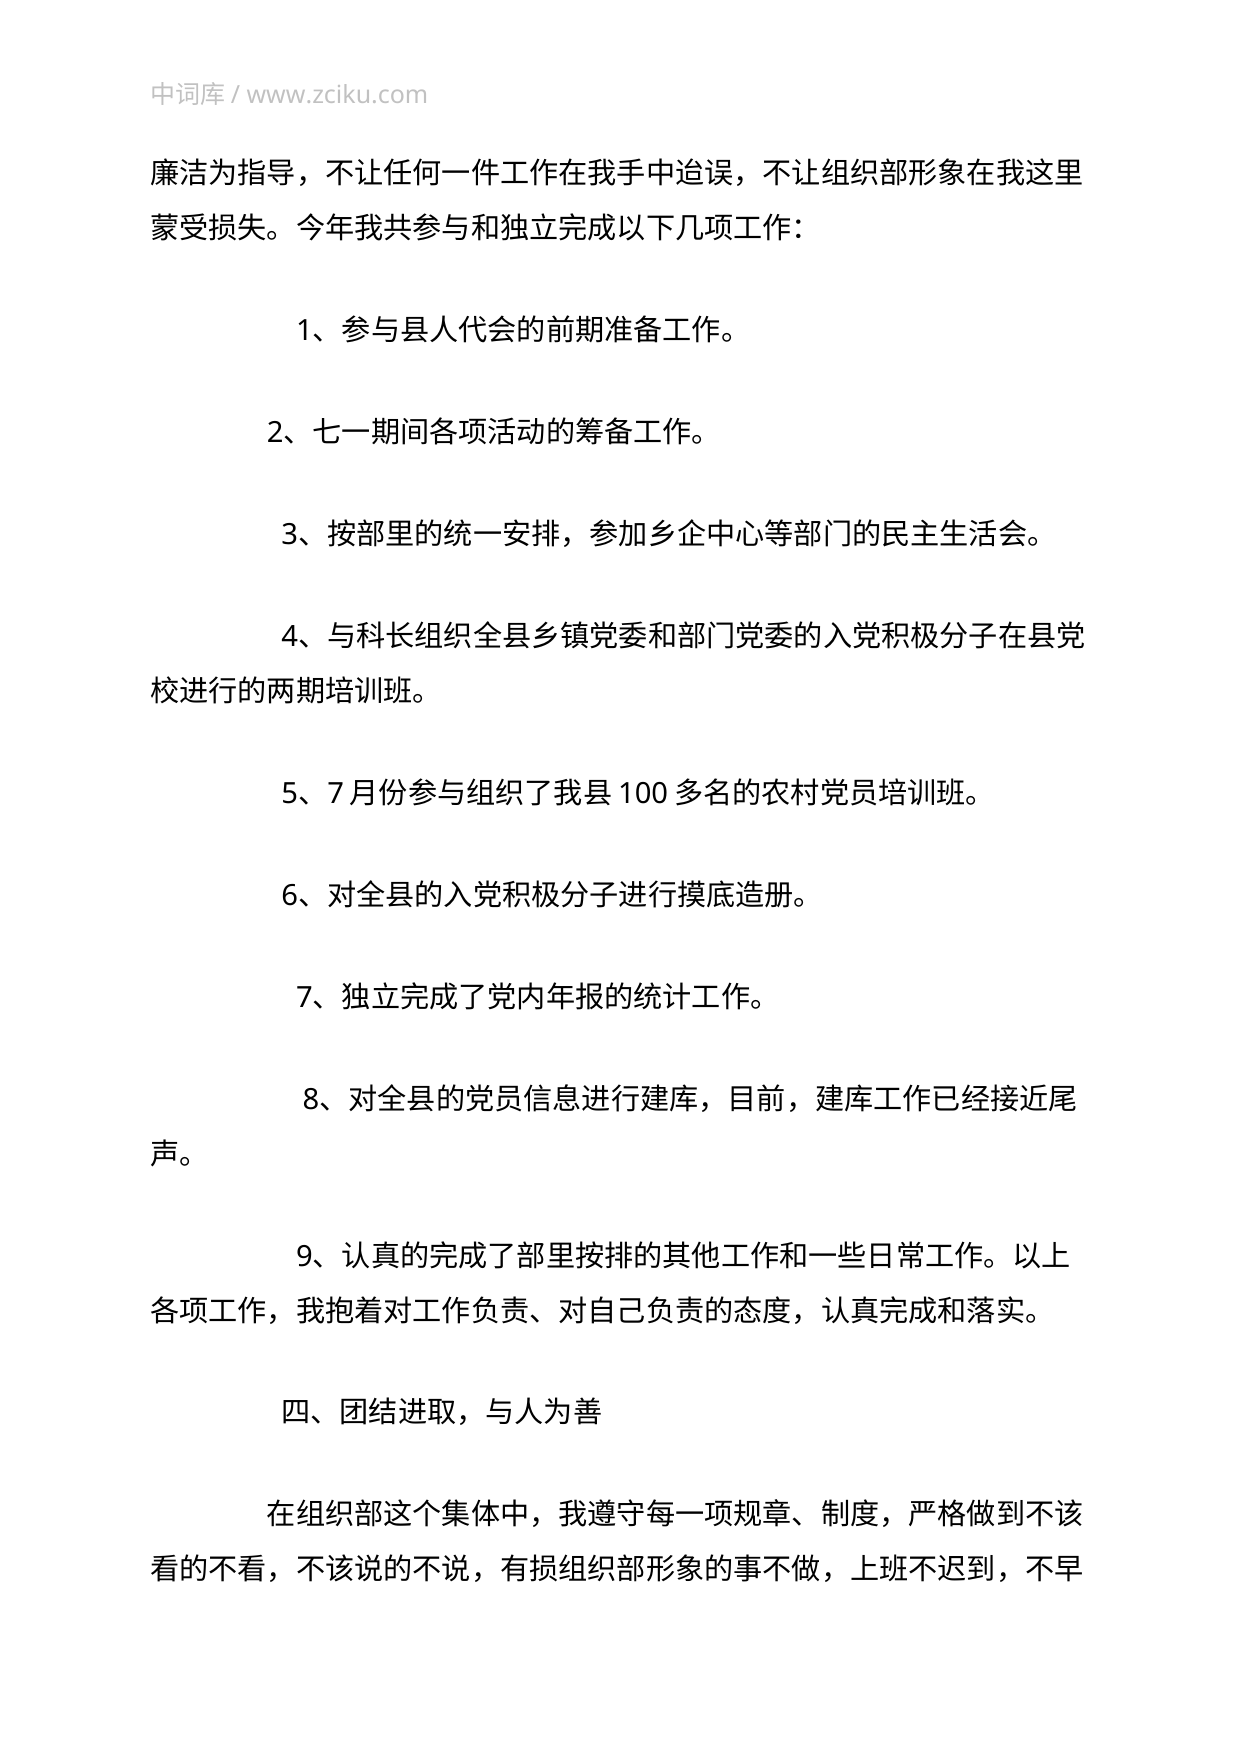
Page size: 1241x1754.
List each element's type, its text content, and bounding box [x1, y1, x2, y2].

text 5、7月份参与组织了我县100多名的农村党员培训班。 [150, 769, 1090, 812]
text 8、对全县的党员信息进行建库，目前，建库工作已经接近尾声。 [150, 1075, 1090, 1173]
text 4、与科长组织全县乡镇党委和部门党委的入党积极分子在县党校进行的两期培训班。 [150, 613, 1090, 710]
text 9、认真的完成了部里按排的其他工作和一些日常工作。以上各项工作，我抱着对工作负责、对自己负责的态度，认真完成和落实。 [150, 1232, 1090, 1329]
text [150, 1491, 1090, 1588]
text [150, 150, 1090, 247]
text 2、七一期间各项活动的筹备工作。 [150, 409, 1090, 451]
text 7、独立完成了党内年报的统计工作。 [150, 973, 1090, 1016]
text 四、团结进取，与人为善 [150, 1389, 1090, 1431]
text 1、参与县人代会的前期准备工作。 [150, 307, 1090, 349]
text 6、对全县的入党积极分子进行摸底造册。 [150, 871, 1090, 914]
text 3、按部里的统一安排，参加乡企中心等部门的民主生活会。 [150, 511, 1090, 553]
